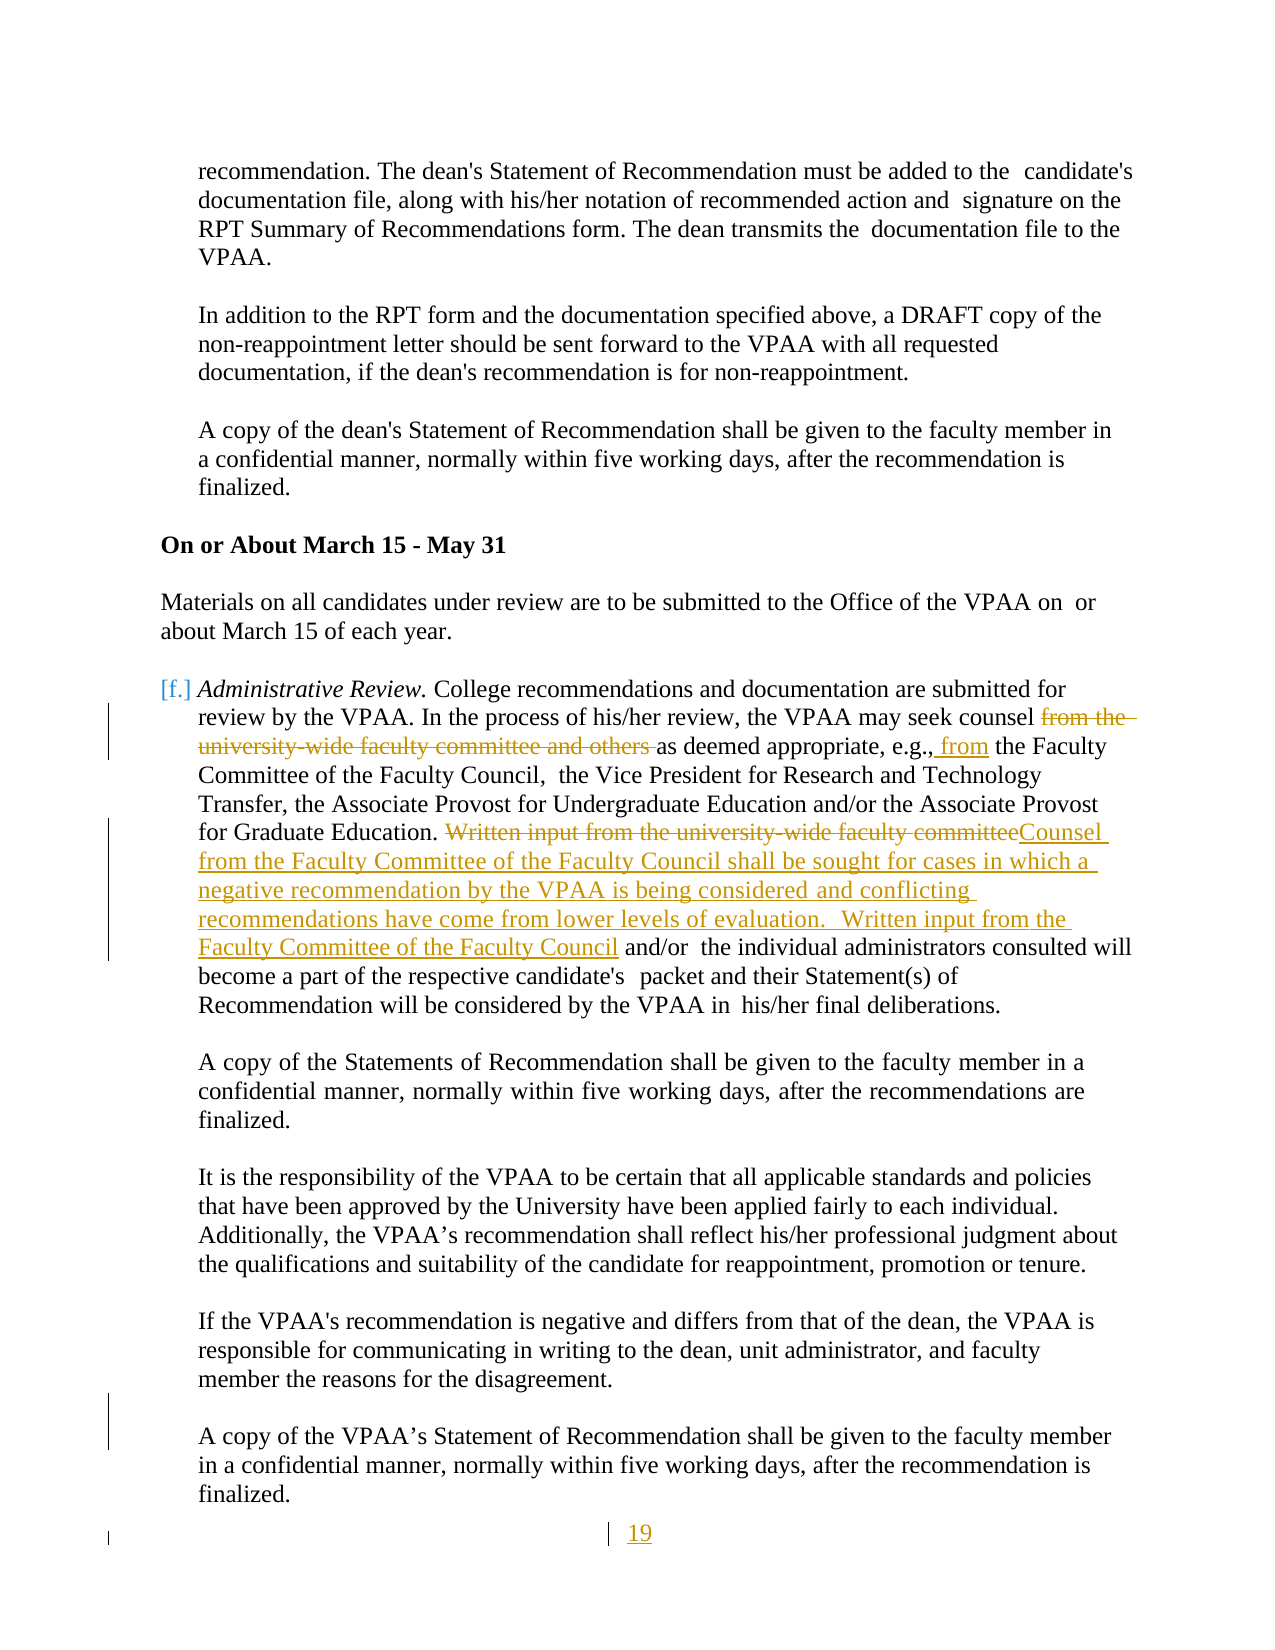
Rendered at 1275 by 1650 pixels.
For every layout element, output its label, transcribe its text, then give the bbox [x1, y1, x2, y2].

subtitle On or About March 15 - May 31 [160, 530, 1148, 559]
text A copy of the VPAA’s Statement of Recommendation shall be given to the faculty member in a confidential manner, normally within five working days, after the recommendation is finalized. [198, 1421, 1123, 1507]
list Administrative Review. College recommendations and documentation are submitted for review by the VPAA. In the process of his/her review, the VPAA may seek counsel as deemed appropriate, e.g., the Faculty Committee of the Faculty Council, the Vice President for Research and Technology Transfer, the Associate Provost for Undergraduate Education and/or the Associate Provost for Graduate Education. and/or the individual administrators consulted will become a part of the respective candidate's packet and their Statement(s) of Recommendation will be considered by the VPAA in his/her final deliberations. [160, 674, 1137, 1019]
text It is the responsibility of the VPAA to be certain that all applicable standards and policies that have been approved by the University have been applied fairly to each individual. Additionally, the VPAA’s recommendation shall reflect his/her professional judgment about the qualifications and suitability of the candidate for reappointment, promotion or tenure. [198, 1162, 1131, 1277]
text A copy of the dean's Statement of Recommendation shall be given to the faculty member in a confidential manner, normally within five working days, after the recommendation is finalized. [198, 415, 1129, 501]
text In addition to the RPT form and the documentation specified above, a DRAFT copy of the non-reappointment letter should be sent forward to the VPAA with all requested documentation, if the dean's recommendation is for non-reappointment. [198, 300, 1113, 386]
text A copy of the Statements of Recommendation shall be given to the faculty member in a confidential manner, normally within five working days, after the recommendations are finalized. [198, 1047, 1085, 1134]
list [160, 156, 1136, 271]
text Materials on all candidates under review are to be submitted to the Office of the VPAA on or about March 15 of each year. [160, 587, 1122, 645]
text If the VPAA's recommendation is negative and differs from that of the dean, the VPAA is responsible for communicating in writing to the dean, unit administrator, and faculty member the reasons for the disagreement. [198, 1306, 1122, 1392]
